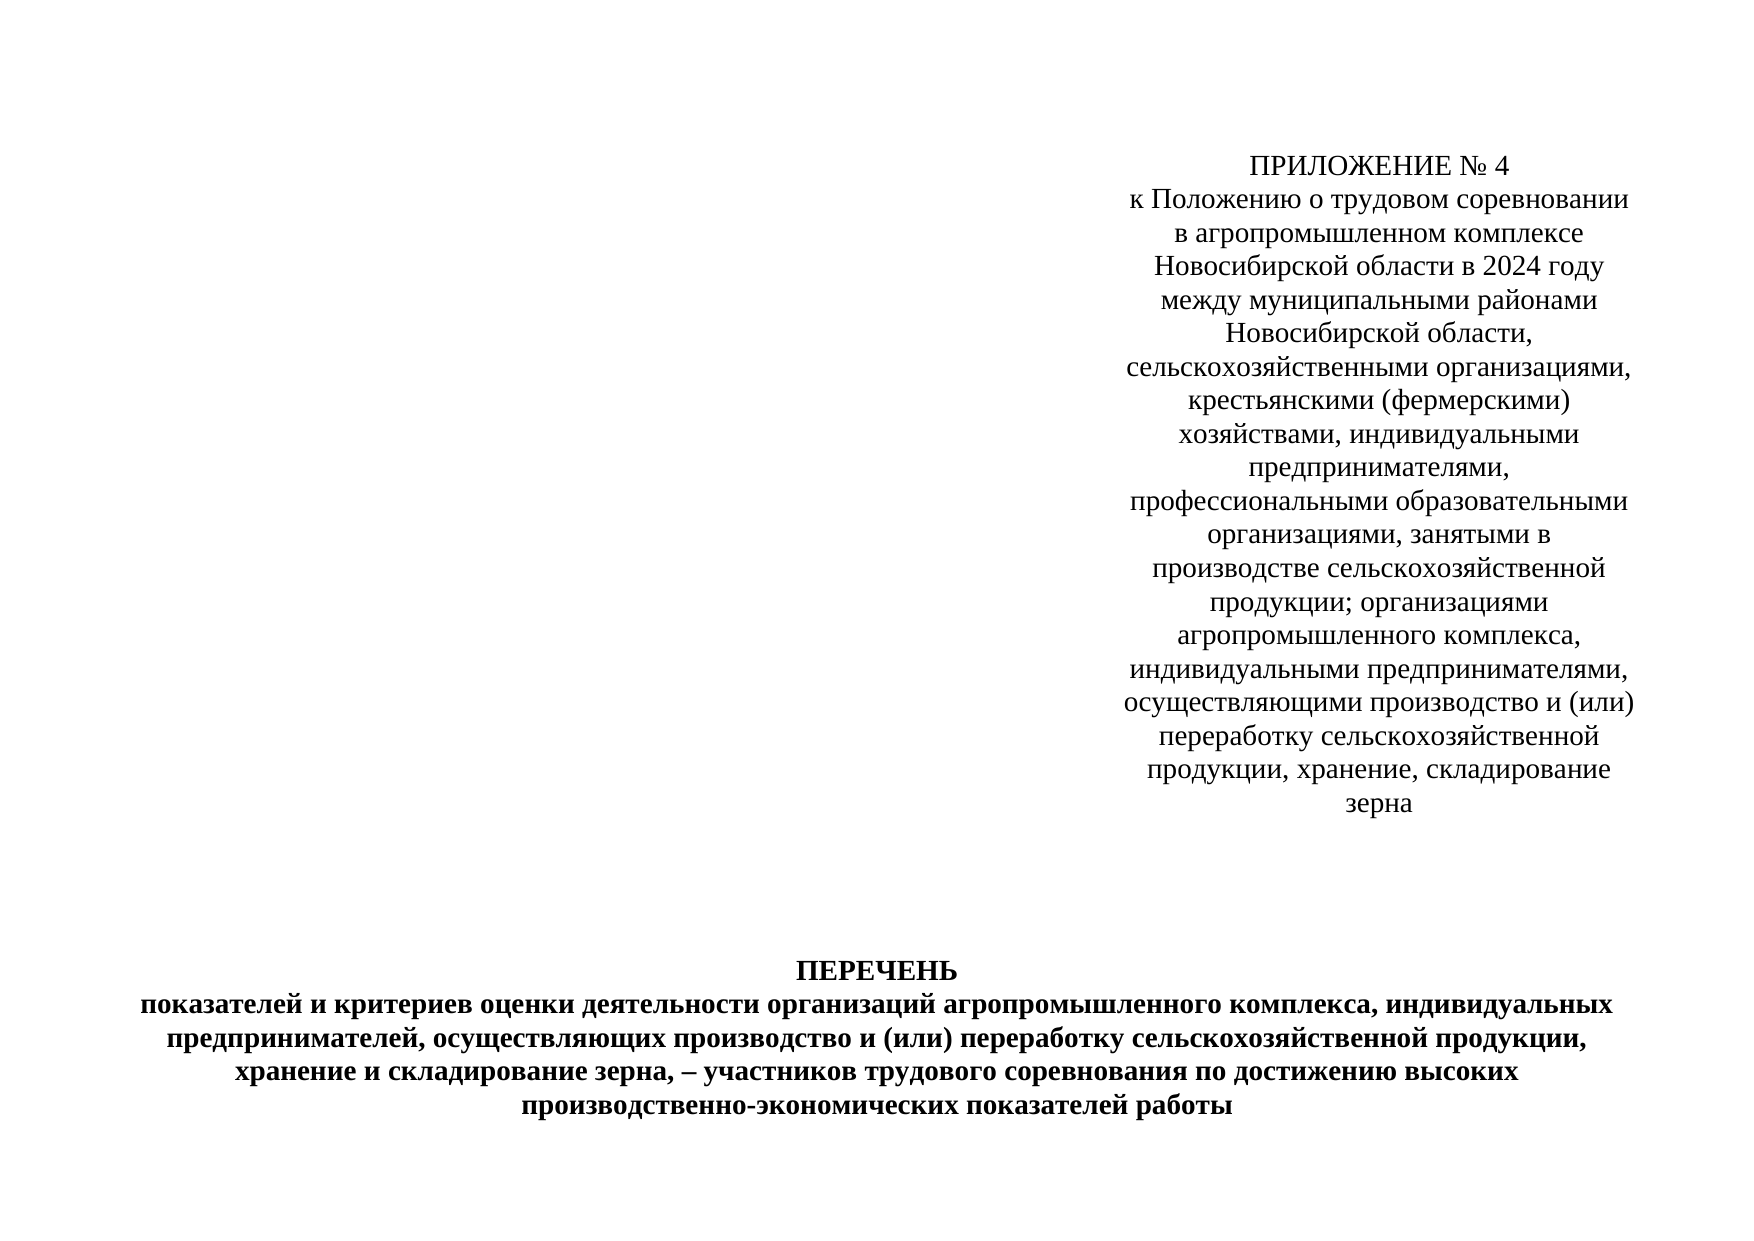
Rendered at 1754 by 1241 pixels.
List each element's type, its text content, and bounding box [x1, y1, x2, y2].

text показателей и критериев оценки деятельности организаций агропромышленного комплекса, индивидуальных предпринимателей, осуществляющих производство и (или) переработку сельскохозяйственной продукции, хранение и складирование зерна, – участников трудового соревнования по достижению высоких производственно-экономических показателей работы [118, 986, 1636, 1120]
text ПРИЛОЖЕНИЕ № 4 [1122, 148, 1636, 181]
text в агропромышленном комплексе Новосибирской области в 2024 году между муниципальными районами Новосибирской области, сельскохозяйственными организациями, крестьянскими (фермерскими) хозяйствами, индивидуальными предпринимателями, профессиональными образовательными организациями, занятыми в производстве сельскохозяйственной продукции; организациями агропромышленного комплекса, индивидуальными предпринимателями, осуществляющими производство и (или) переработку сельскохозяйственной продукции, хранение, складирование зерна [1122, 215, 1636, 818]
text ПЕРЕЧЕНЬ [118, 953, 1636, 986]
text к Положению о трудовом соревновании [1122, 181, 1636, 215]
